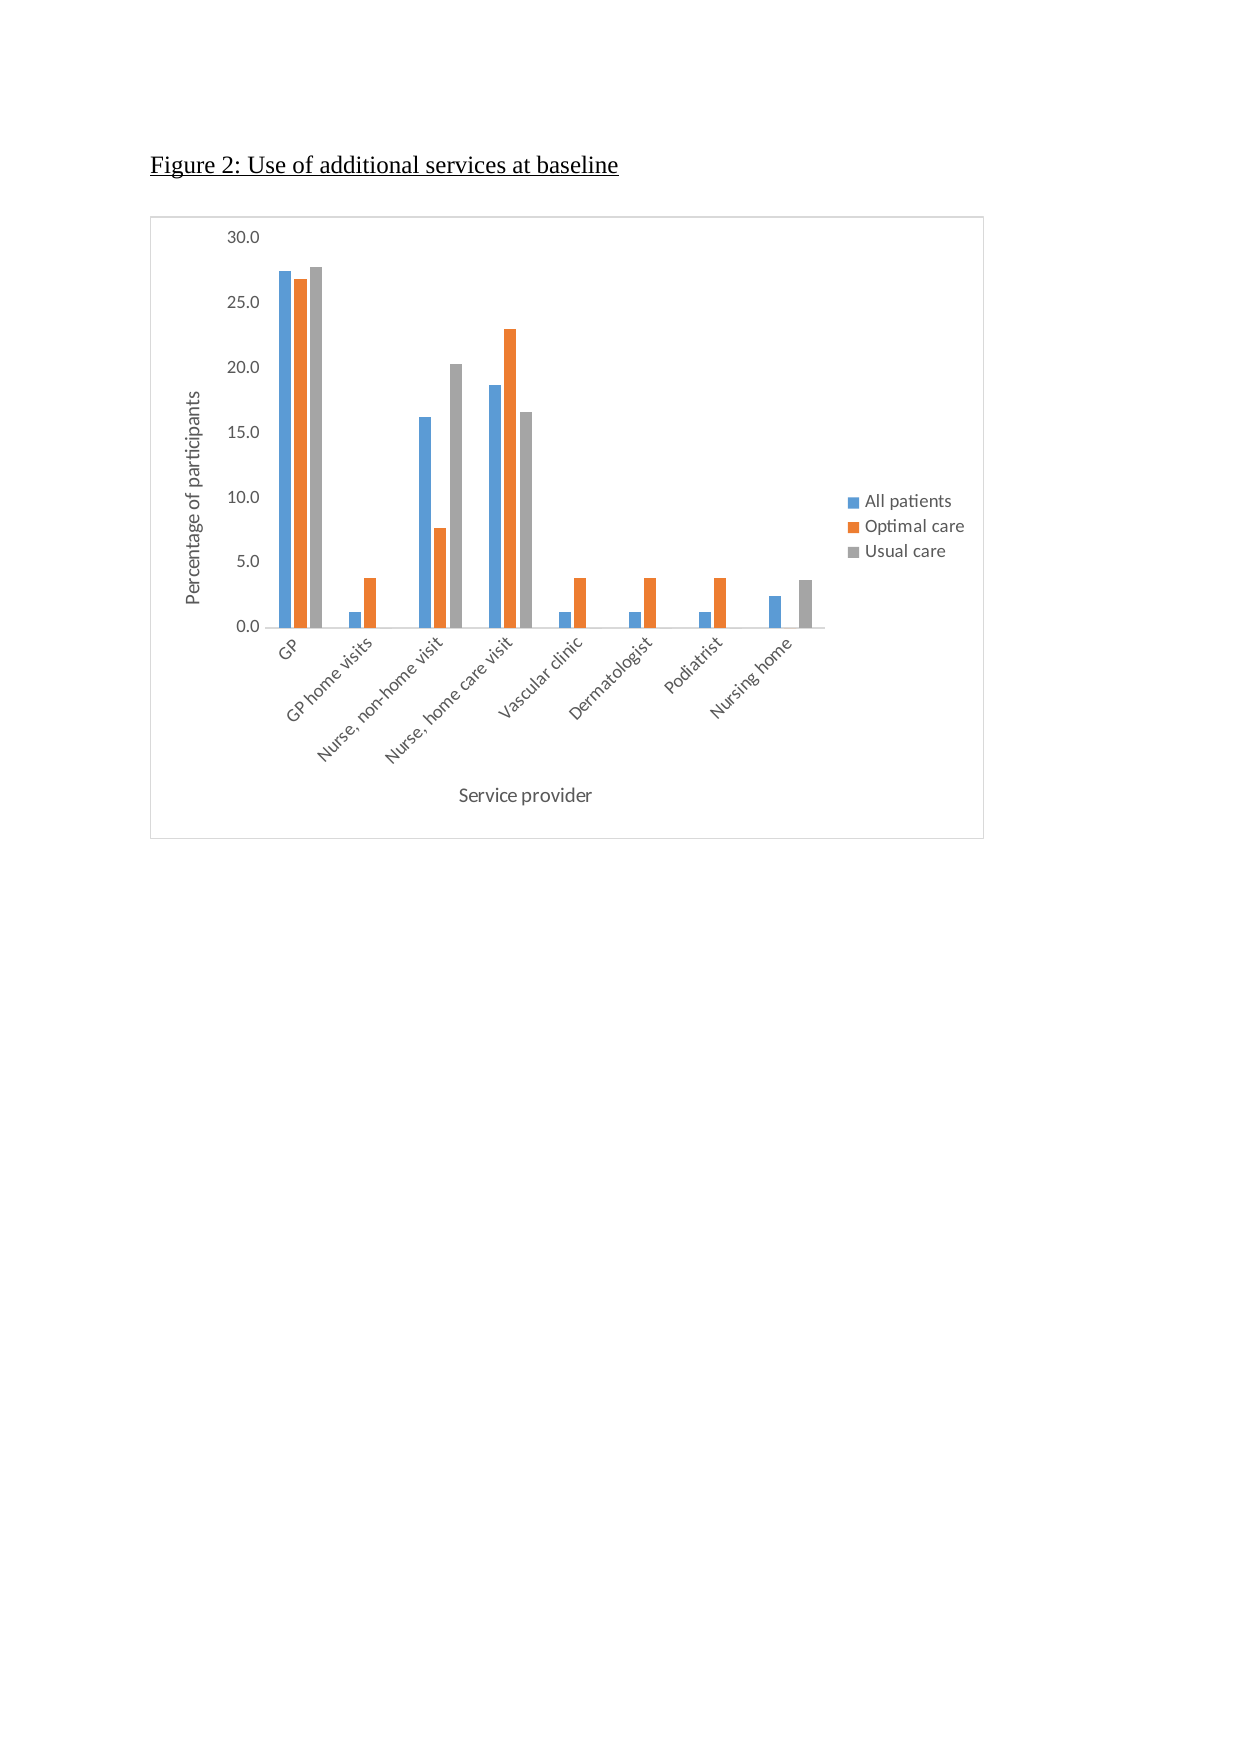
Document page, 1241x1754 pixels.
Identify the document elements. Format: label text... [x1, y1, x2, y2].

text Figure 2: Use of additional services at baseline [150, 150, 1090, 179]
